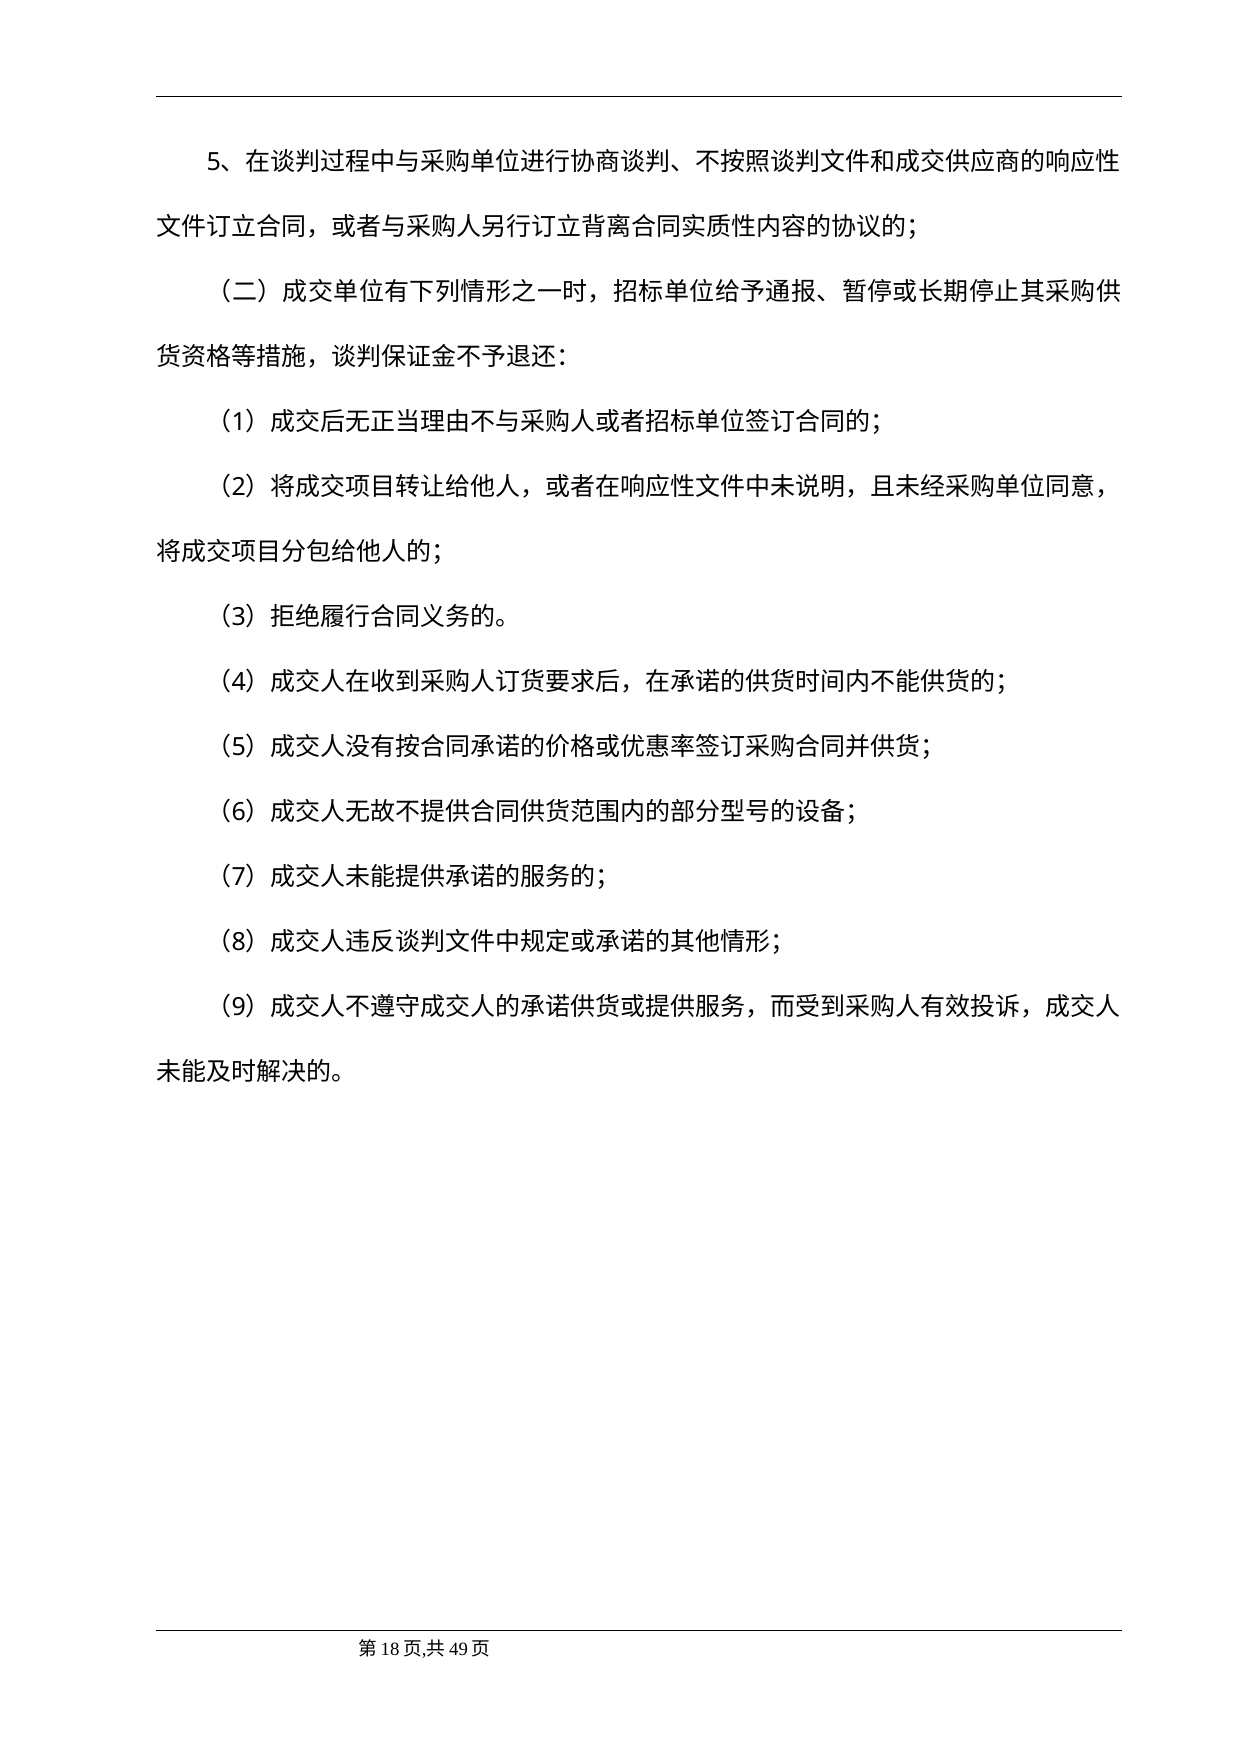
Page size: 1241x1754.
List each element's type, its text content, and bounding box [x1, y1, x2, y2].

text （3）拒绝履行合同义务的。 [156, 582, 1122, 647]
text （5）成交人没有按合同承诺的价格或优惠率签订采购合同并供货； [156, 712, 1122, 777]
text （4）成交人在收到采购人订货要求后，在承诺的供货时间内不能供货的； [156, 647, 1122, 712]
text （9）成交人不遵守成交人的承诺供货或提供服务，而受到采购人有效投诉，成交人未能及时解决的。 [156, 972, 1122, 1102]
text （1）成交后无正当理由不与采购人或者招标单位签订合同的； [156, 387, 1122, 452]
text （2）将成交项目转让给他人，或者在响应性文件中未说明，且未经采购单位同意，将成交项目分包给他人的； [156, 452, 1122, 582]
text 5、在谈判过程中与采购单位进行协商谈判、不按照谈判文件和成交供应商的响应性文件订立合同，或者与采购人另行订立背离合同实质性内容的协议的； [156, 127, 1122, 257]
text （7）成交人未能提供承诺的服务的； [156, 842, 1122, 907]
text （6）成交人无故不提供合同供货范围内的部分型号的设备； [156, 777, 1122, 842]
text （8）成交人违反谈判文件中规定或承诺的其他情形； [156, 907, 1122, 972]
text （二）成交单位有下列情形之一时，招标单位给予通报、暂停或长期停止其采购供货资格等措施，谈判保证金不予退还： [156, 257, 1122, 387]
